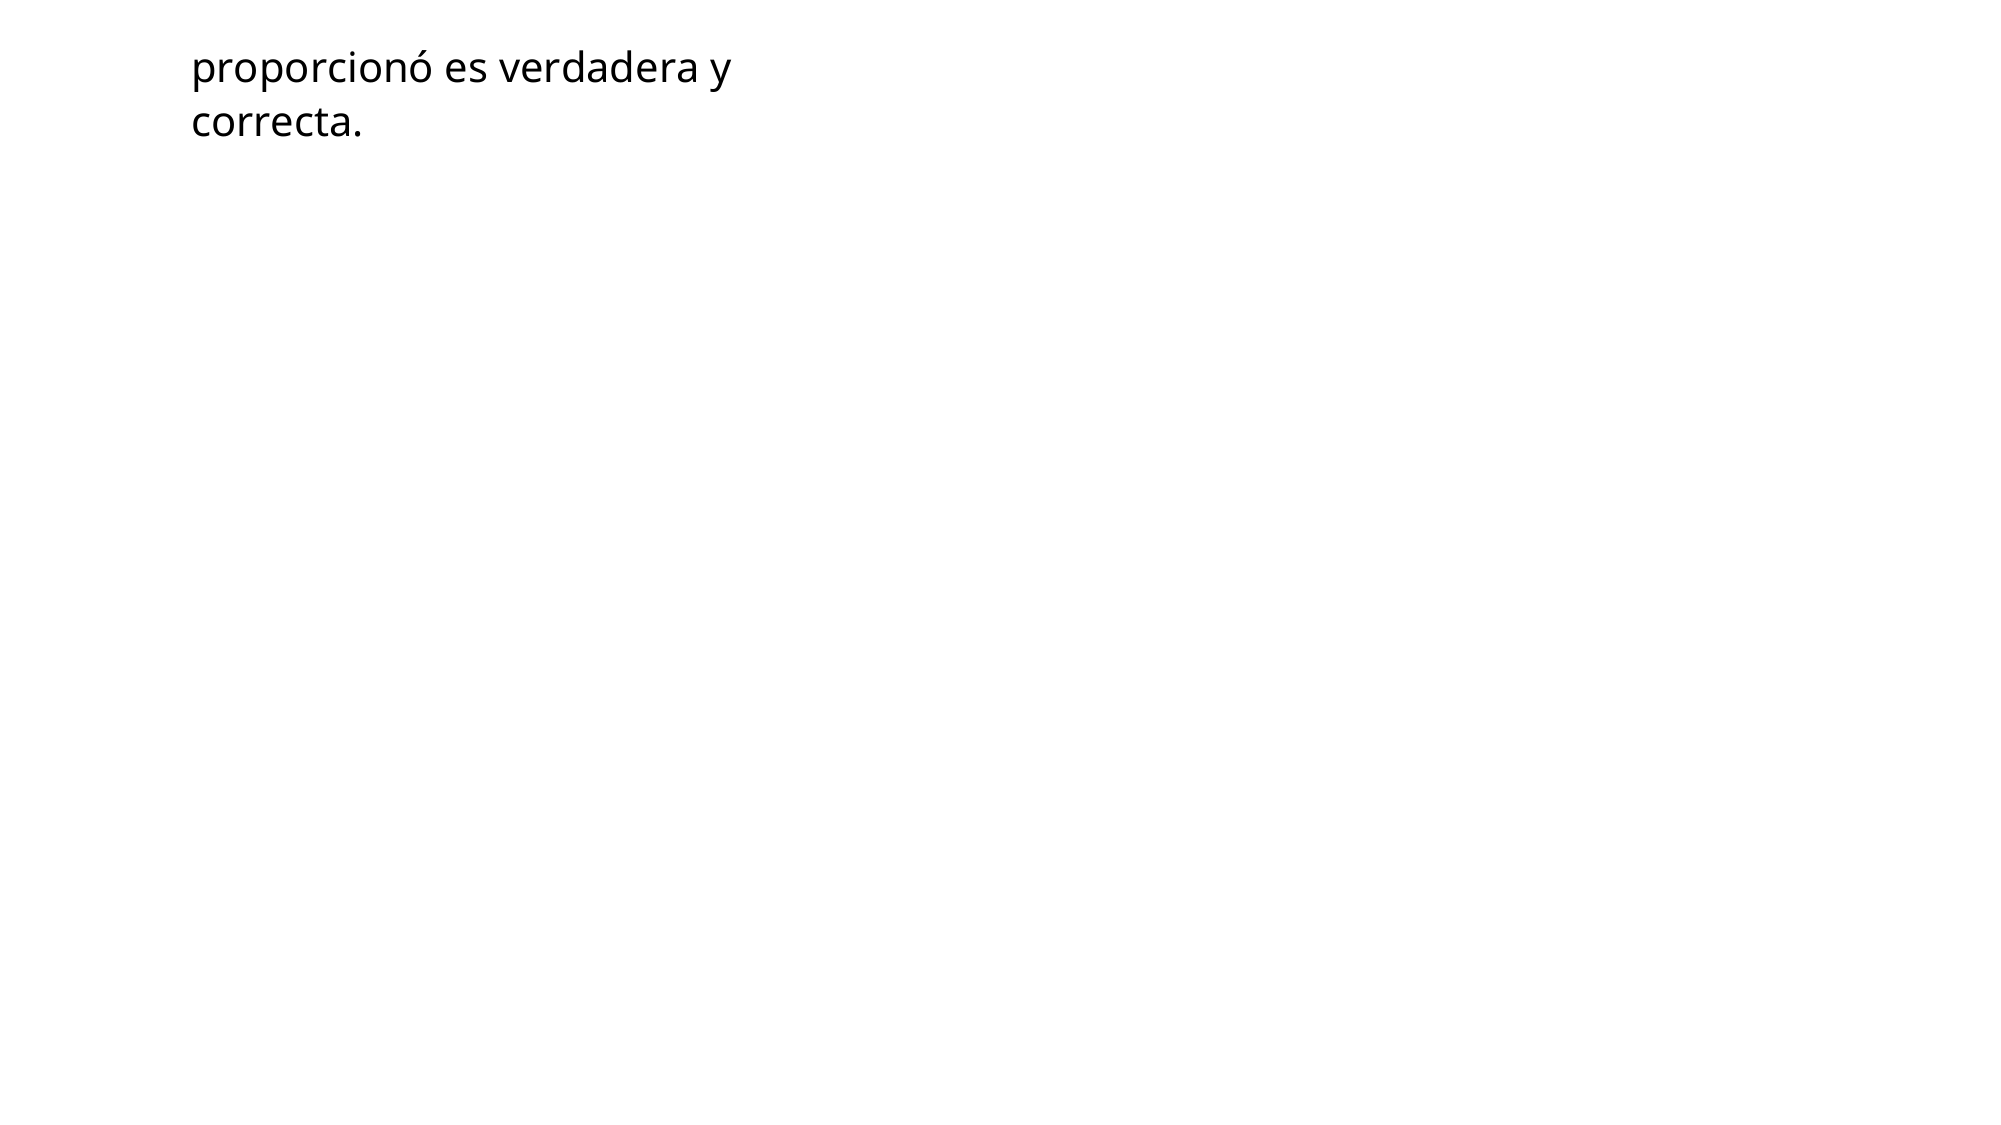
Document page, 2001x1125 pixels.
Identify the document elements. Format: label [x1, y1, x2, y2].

text [191, 37, 744, 149]
